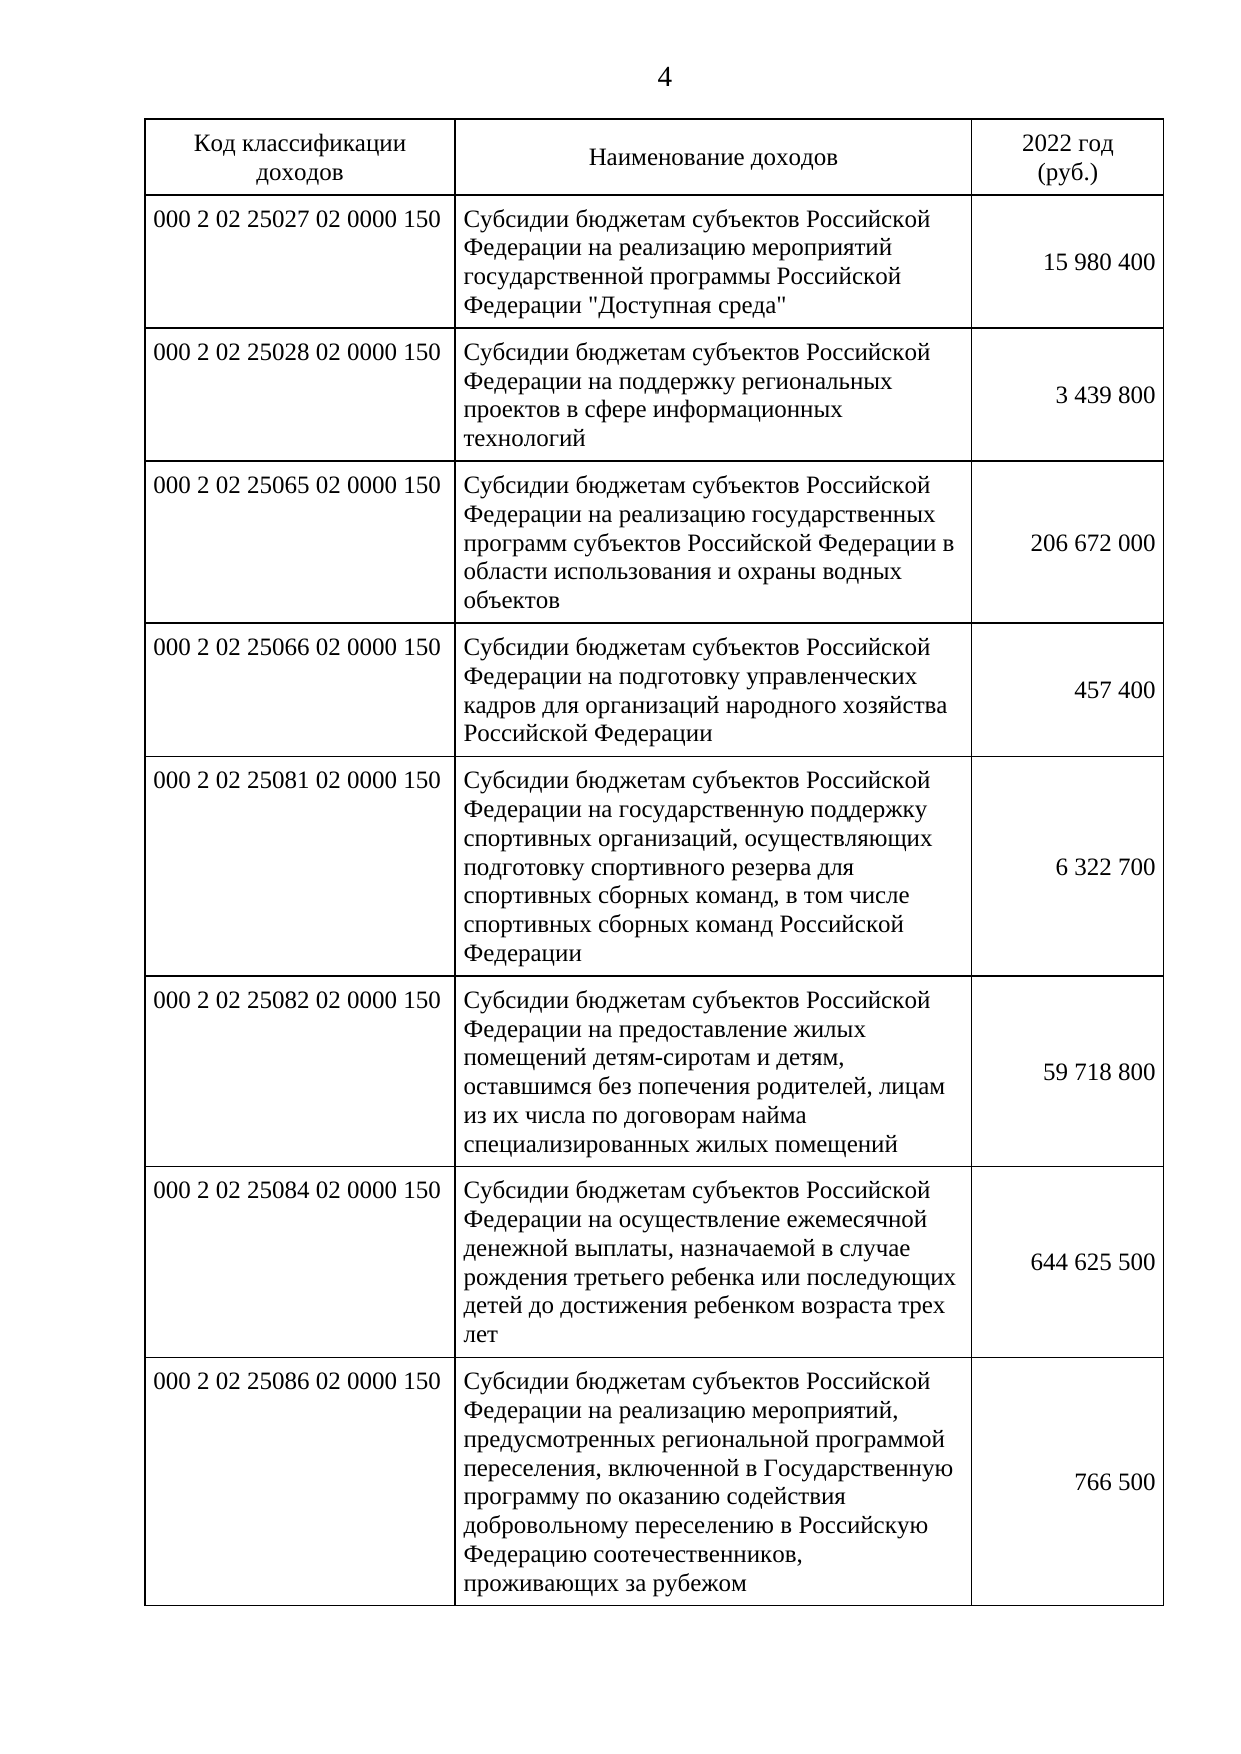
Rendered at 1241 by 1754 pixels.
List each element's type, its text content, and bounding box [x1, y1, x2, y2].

table_cell 000 2 02 25086 02 0000 150 [146, 1358, 454, 1605]
table_cell 457 400 [972, 624, 1163, 756]
table_cell 59 718 800 [972, 977, 1163, 1166]
table_cell Субсидии бюджетам субъектов Российской Федерации на подготовку управленческих кадров для организаций народного хозяйства Российской Федерации [456, 624, 971, 756]
table_cell Субсидии бюджетам субъектов Российской Федерации на осуществление ежемесячной денежной выплаты, назначаемой в случае рождения третьего ребенка или последующих детей до достижения ребенком возраста трех лет [456, 1167, 971, 1356]
table_cell Субсидии бюджетам субъектов Российской Федерации на реализацию государственных программ субъектов Российской Федерации в области использования и охраны водных объектов [456, 462, 971, 622]
table_header Наименование доходов [456, 120, 971, 194]
table_cell 766 500 [972, 1358, 1163, 1605]
table_header Код классификации доходов [146, 120, 454, 194]
table_cell 6 322 700 [972, 757, 1163, 975]
table_cell 644 625 500 [972, 1167, 1163, 1356]
table_cell Субсидии бюджетам субъектов Российской Федерации на предоставление жилых помещений детям-сиротам и детям, оставшимся без попечения родителей, лицам из их числа по договорам найма специализированных жилых помещений [456, 977, 971, 1166]
table_cell 000 2 02 25065 02 0000 150 [146, 462, 454, 622]
table_cell 3 439 800 [972, 329, 1163, 460]
table_cell 000 2 02 25081 02 0000 150 [146, 757, 454, 975]
table_cell 000 2 02 25082 02 0000 150 [146, 977, 454, 1166]
table_cell Субсидии бюджетам субъектов Российской Федерации на реализацию мероприятий, предусмотренных региональной программой переселения, включенной в Государственную программу по оказанию содействия добровольному переселению в Российскую Федерацию соотечественников, проживающих за рубежом [456, 1358, 971, 1605]
table_cell 000 2 02 25028 02 0000 150 [146, 329, 454, 460]
table_cell 000 2 02 25066 02 0000 150 [146, 624, 454, 756]
table_cell Субсидии бюджетам субъектов Российской Федерации на реализацию мероприятий государственной программы Российской Федерации "Доступная среда" [456, 196, 971, 327]
table_header 2022 год (руб.) [972, 120, 1163, 194]
table_cell 206 672 000 [972, 462, 1163, 622]
table_cell Субсидии бюджетам субъектов Российской Федерации на государственную поддержку спортивных организаций, осуществляющих подготовку спортивного резерва для спортивных сборных команд, в том числе спортивных сборных команд Российской Федерации [456, 757, 971, 975]
table_cell Субсидии бюджетам субъектов Российской Федерации на поддержку региональных проектов в сфере информационных технологий [456, 329, 971, 460]
table_cell 000 2 02 25027 02 0000 150 [146, 196, 454, 327]
table_cell 000 2 02 25084 02 0000 150 [146, 1167, 454, 1356]
table_cell 15 980 400 [972, 196, 1163, 327]
